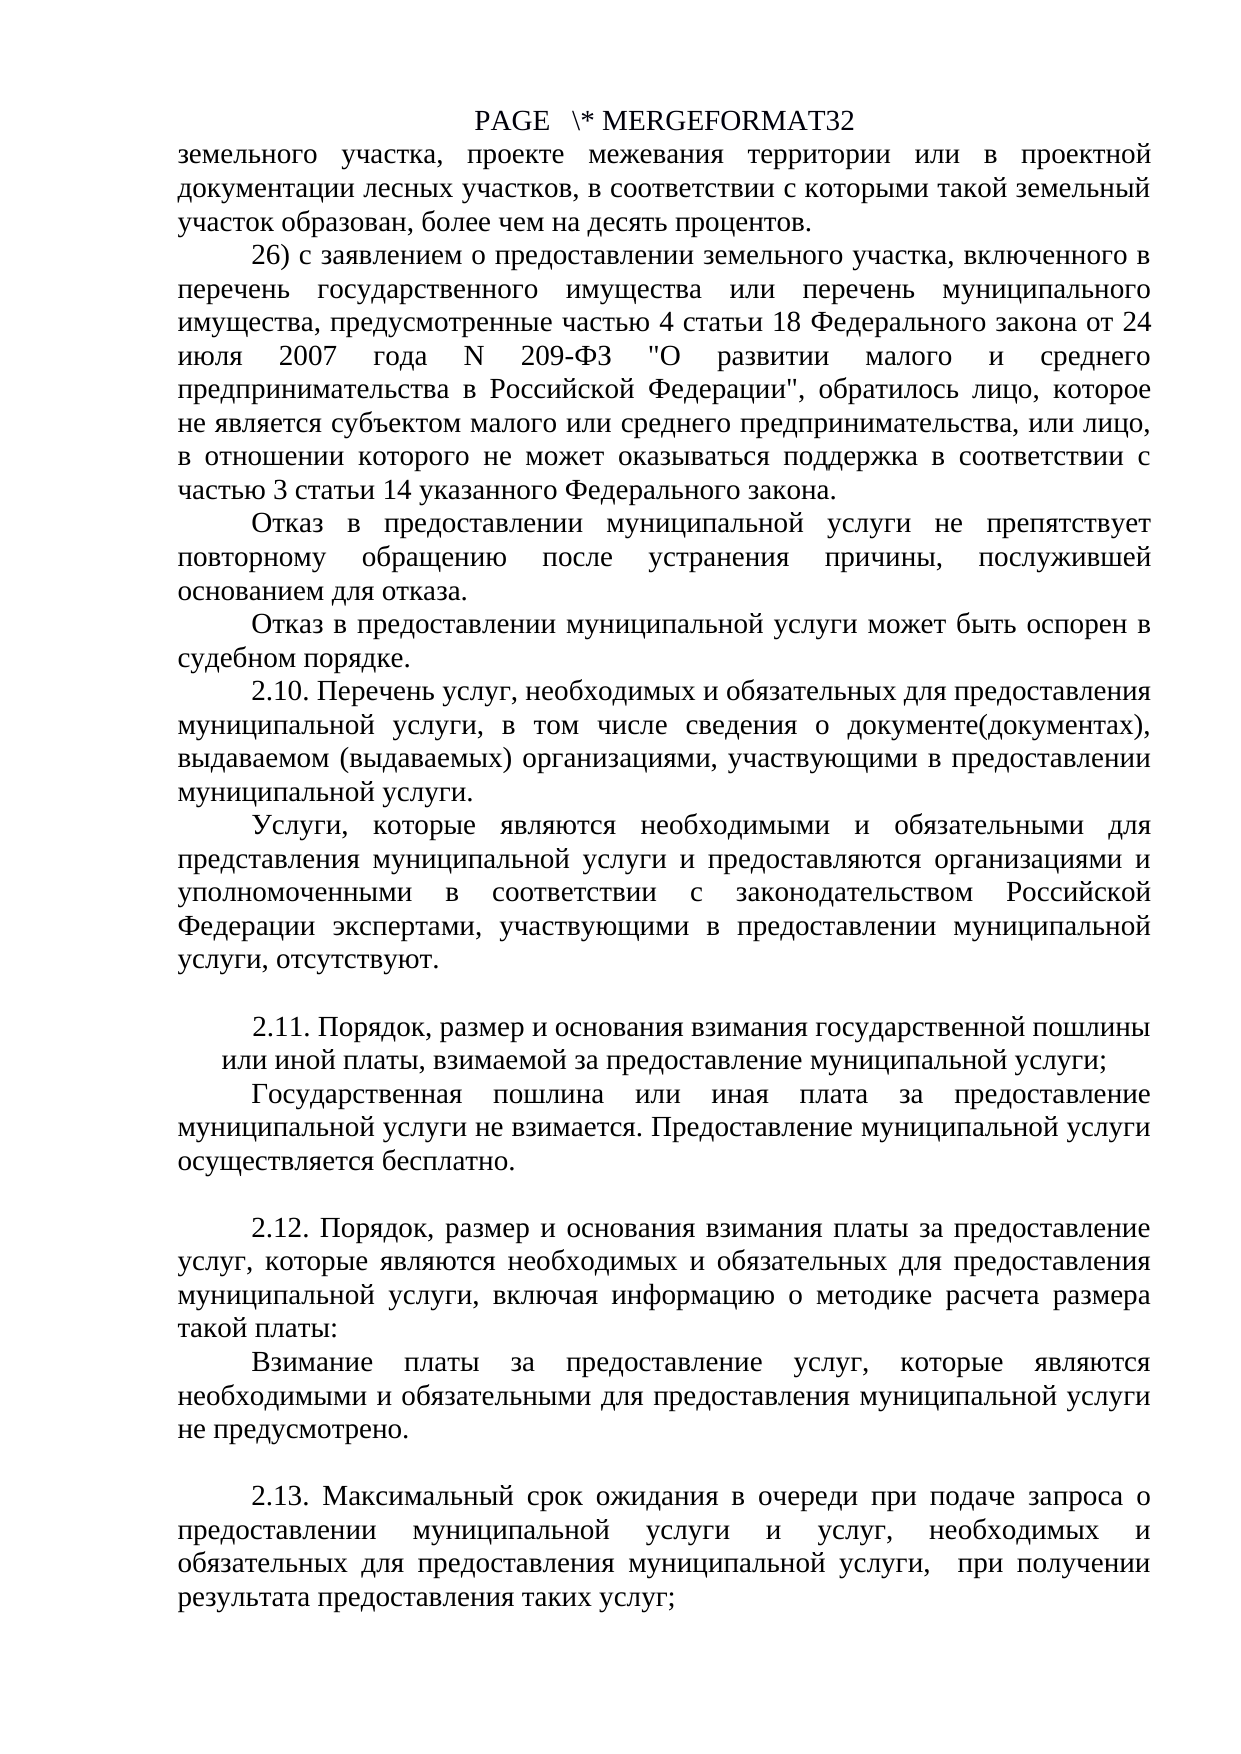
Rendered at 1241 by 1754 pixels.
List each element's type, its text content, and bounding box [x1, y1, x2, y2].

text 2.10. Перечень услуг, необходимых и обязательных для предоставления муниципальной услуги, в том числе сведения о документе(документах), выдаваемом (выдаваемых) организациями, участвующими в предоставлении муниципальной услуги. [177, 673, 1152, 807]
text 2.11. Порядок, размер и основания взимания государственной пошлины или иной платы, взимаемой за предоставление муниципальной услуги; [177, 1009, 1152, 1076]
text 2.12. Порядок, размер и основания взимания платы за предоставление услуг, которые являются необходимых и обязательных для предоставления муниципальной услуги, включая информацию о методике расчета размера такой платы: [177, 1210, 1152, 1344]
text Отказ в предоставлении муниципальной услуги может быть оспорен в судебном порядке. [177, 606, 1152, 673]
text Отказ в предоставлении муниципальной услуги не препятствует повторному обращению после устранения причины, послужившей основанием для отказа. [177, 506, 1152, 606]
text 2.13. Максимальный срок ожидания в очереди при подаче запроса о предоставлении муниципальной услуги и услуг, необходимых и обязательных для предоставления муниципальной услуги, при получении результата предоставления таких услуг; [177, 1478, 1152, 1612]
text 26) с заявлением о предоставлении земельного участка, включенного в перечень государственного имущества или перечень муниципального имущества, предусмотренные частью 4 статьи 18 Федерального закона от 24 июля 2007 года N 209-ФЗ "О развитии малого и среднего предпринимательства в Российской Федерации", обратилось лицо, которое не является субъектом малого или среднего предпринимательства, или лицо, в отношении которого не может оказываться поддержка в соответствии с частью 3 статьи 14 указанного Федерального закона. [177, 237, 1152, 506]
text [177, 137, 1152, 237]
text Взимание платы за предоставление услуг, которые являются необходимыми и обязательными для предоставления муниципальной услуги не предусмотрено. [177, 1344, 1152, 1445]
text Услуги, которые являются необходимыми и обязательными для представления муниципальной услуги и предоставляются организациями и уполномоченными в соответствии с законодательством Российской Федерации экспертами, участвующими в предоставлении муниципальной услуги, отсутствуют. [177, 807, 1152, 975]
text Государственная пошлина или иная плата за предоставление муниципальной услуги не взимается. Предоставление муниципальной услуги осуществляется бесплатно. [177, 1076, 1152, 1176]
